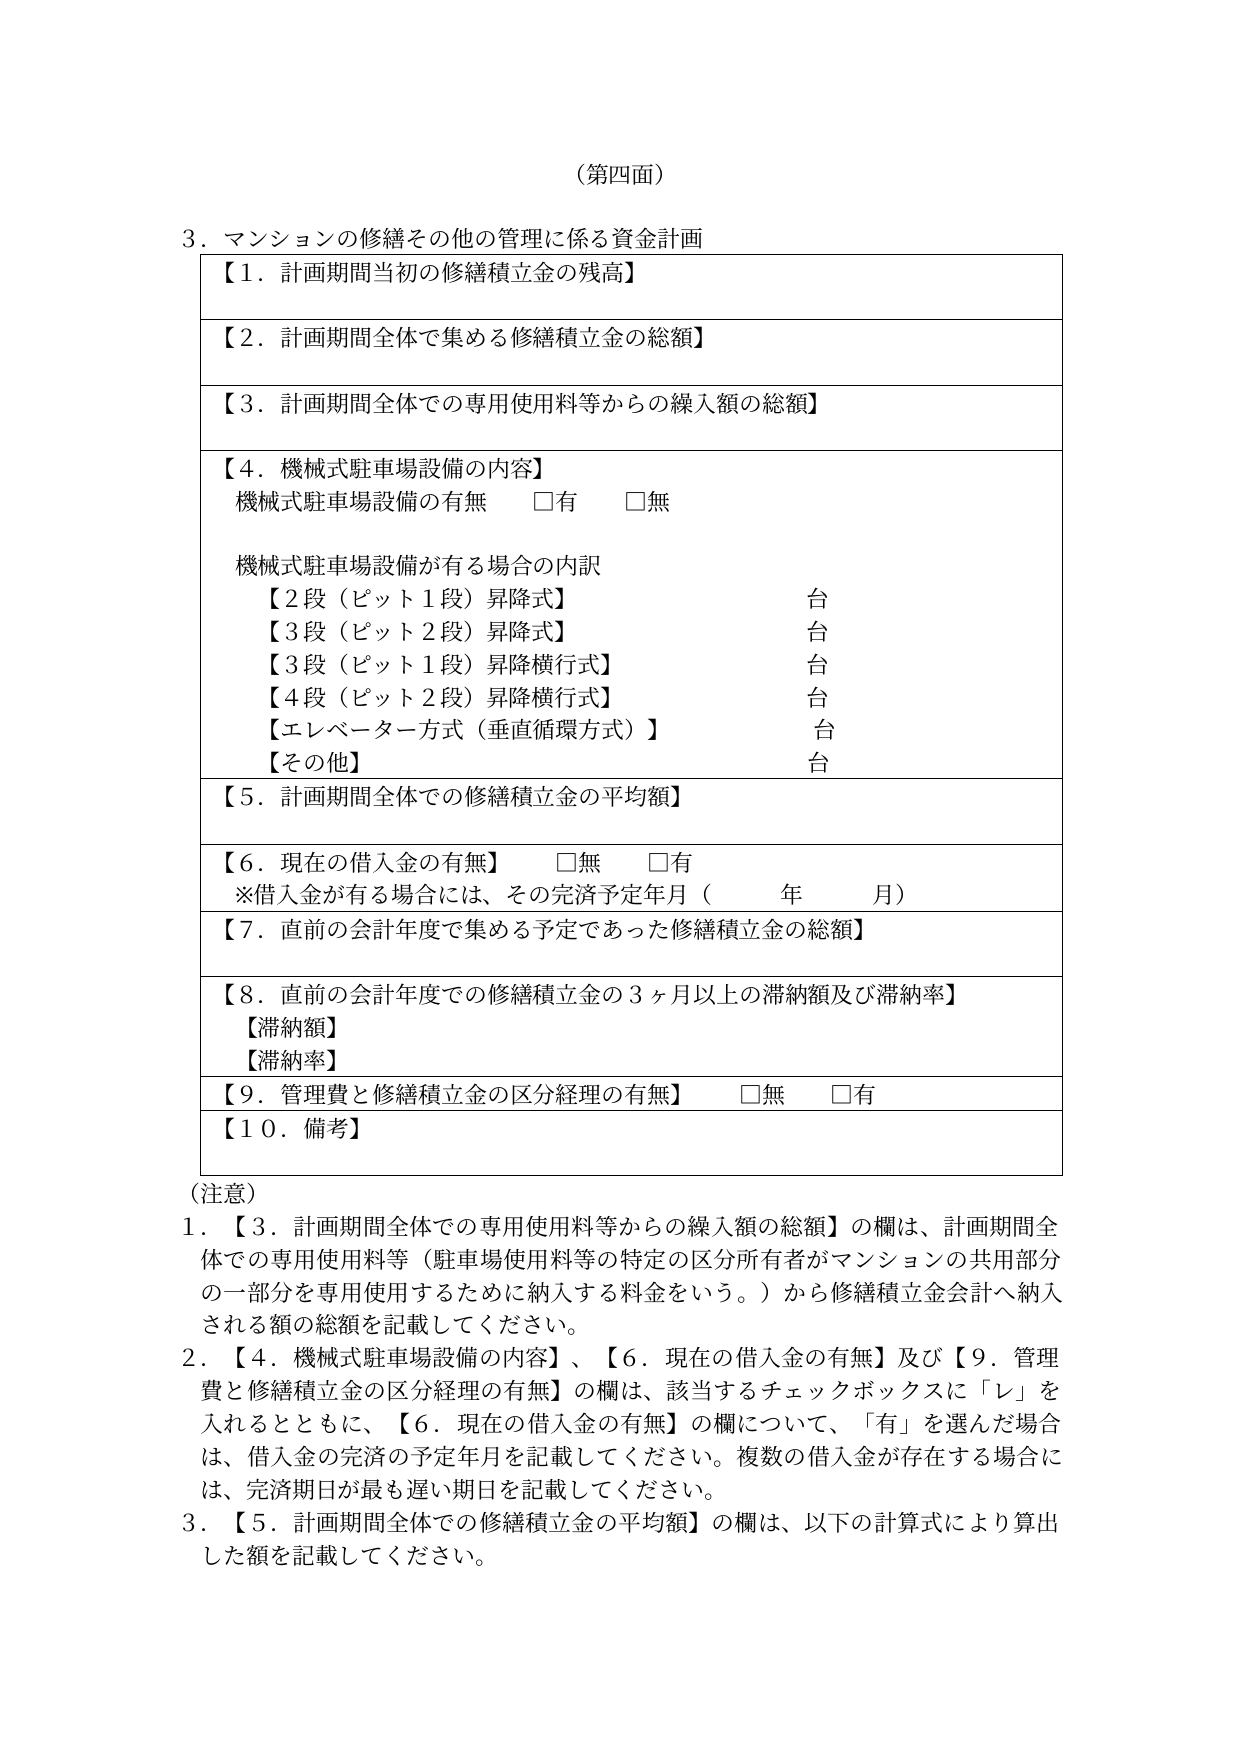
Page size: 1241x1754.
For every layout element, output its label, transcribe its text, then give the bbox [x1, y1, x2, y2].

text ３．【５．計画期間全体での修繕積立金の平均額】の欄は、以下の計算式により算出した額を記載してください。 [177, 1505, 1063, 1571]
table_cell 【５．計画期間全体での修繕積立金の平均額】 [201, 779, 1062, 843]
table_header 【１．計画期間当初の修繕積立金の残高】 [201, 255, 1062, 319]
table_cell 【６．現在の借入金の有無】 □無 □有 ※借入金が有る場合には、その完済予定年月（ 年 月） [201, 845, 1062, 911]
text （注意） [177, 1176, 1063, 1209]
table_cell 【３．計画期間全体での専用使用料等からの繰入額の総額】 [201, 386, 1062, 450]
table_cell 【８．直前の会計年度での修繕積立金の３ヶ月以上の滞納額及び滞納率】 【滞納額】 【滞納率】 [201, 977, 1062, 1076]
text １．【３．計画期間全体での専用使用料等からの繰入額の総額】の欄は、計画期間全体での専用使用料等（駐車場使用料等の特定の区分所有者がマンションの共用部分の一部分を専用使用するために納入する料金をいう。）から修繕積立金会計へ納入される額の総額を記載してください。 [177, 1209, 1063, 1340]
table_cell 【４．機械式駐車場設備の内容】 機械式駐車場設備の有無 □有 □無 機械式駐車場設備が有る場合の内訳 【２段（ピット１段）昇降式】 台 【３段（ピット２段）昇降式】 台 【３段（ピット１段）昇降横行式】 台 【４段（ピット２段）昇降横行式】 台 【エレベーター方式（垂直循環方式）】 台 【その他】 台 [201, 451, 1062, 778]
table_cell 【９．管理費と修繕積立金の区分経理の有無】 □無 □有 [201, 1077, 1062, 1109]
text （第四面） [177, 157, 1063, 190]
text ２．【４．機械式駐車場設備の内容】、【６．現在の借入金の有無】及び【９．管理費と修繕積立金の区分経理の有無】の欄は、該当するチェックボックスに「レ」を入れるとともに、【６．現在の借入金の有無】の欄について、「有」を選んだ場合は、借入金の完済の予定年月を記載してください。複数の借入金が存在する場合には、完済期日が最も遅い期日を記載してください。 [177, 1340, 1063, 1505]
table_cell 【１０．備考】 [201, 1111, 1062, 1175]
table_cell 【７．直前の会計年度で集める予定であった修繕積立金の総額】 [201, 912, 1062, 976]
table_cell 【２．計画期間全体で集める修繕積立金の総額】 [201, 320, 1062, 384]
text ３．マンションの修繕その他の管理に係る資金計画 [177, 221, 1063, 254]
